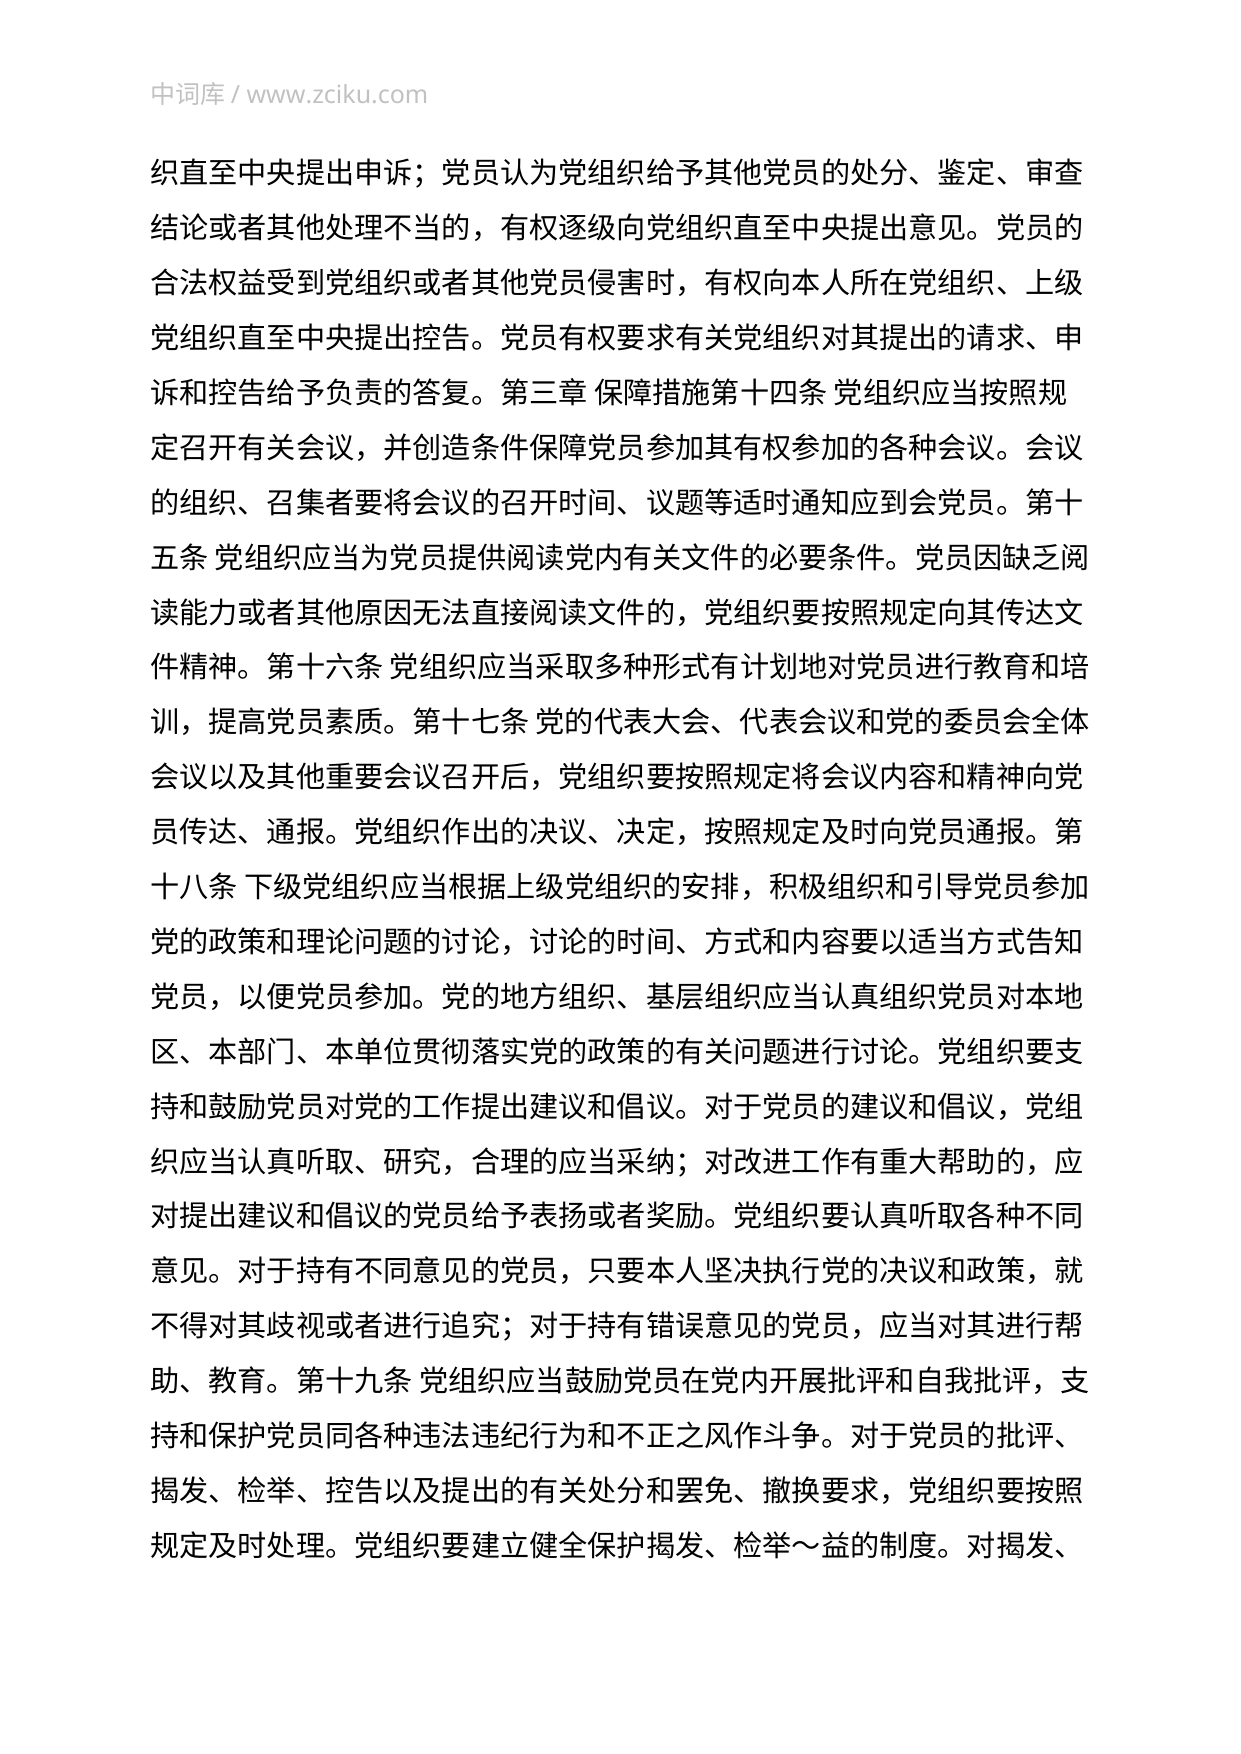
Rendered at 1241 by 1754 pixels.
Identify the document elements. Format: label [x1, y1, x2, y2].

text [150, 150, 1090, 1565]
